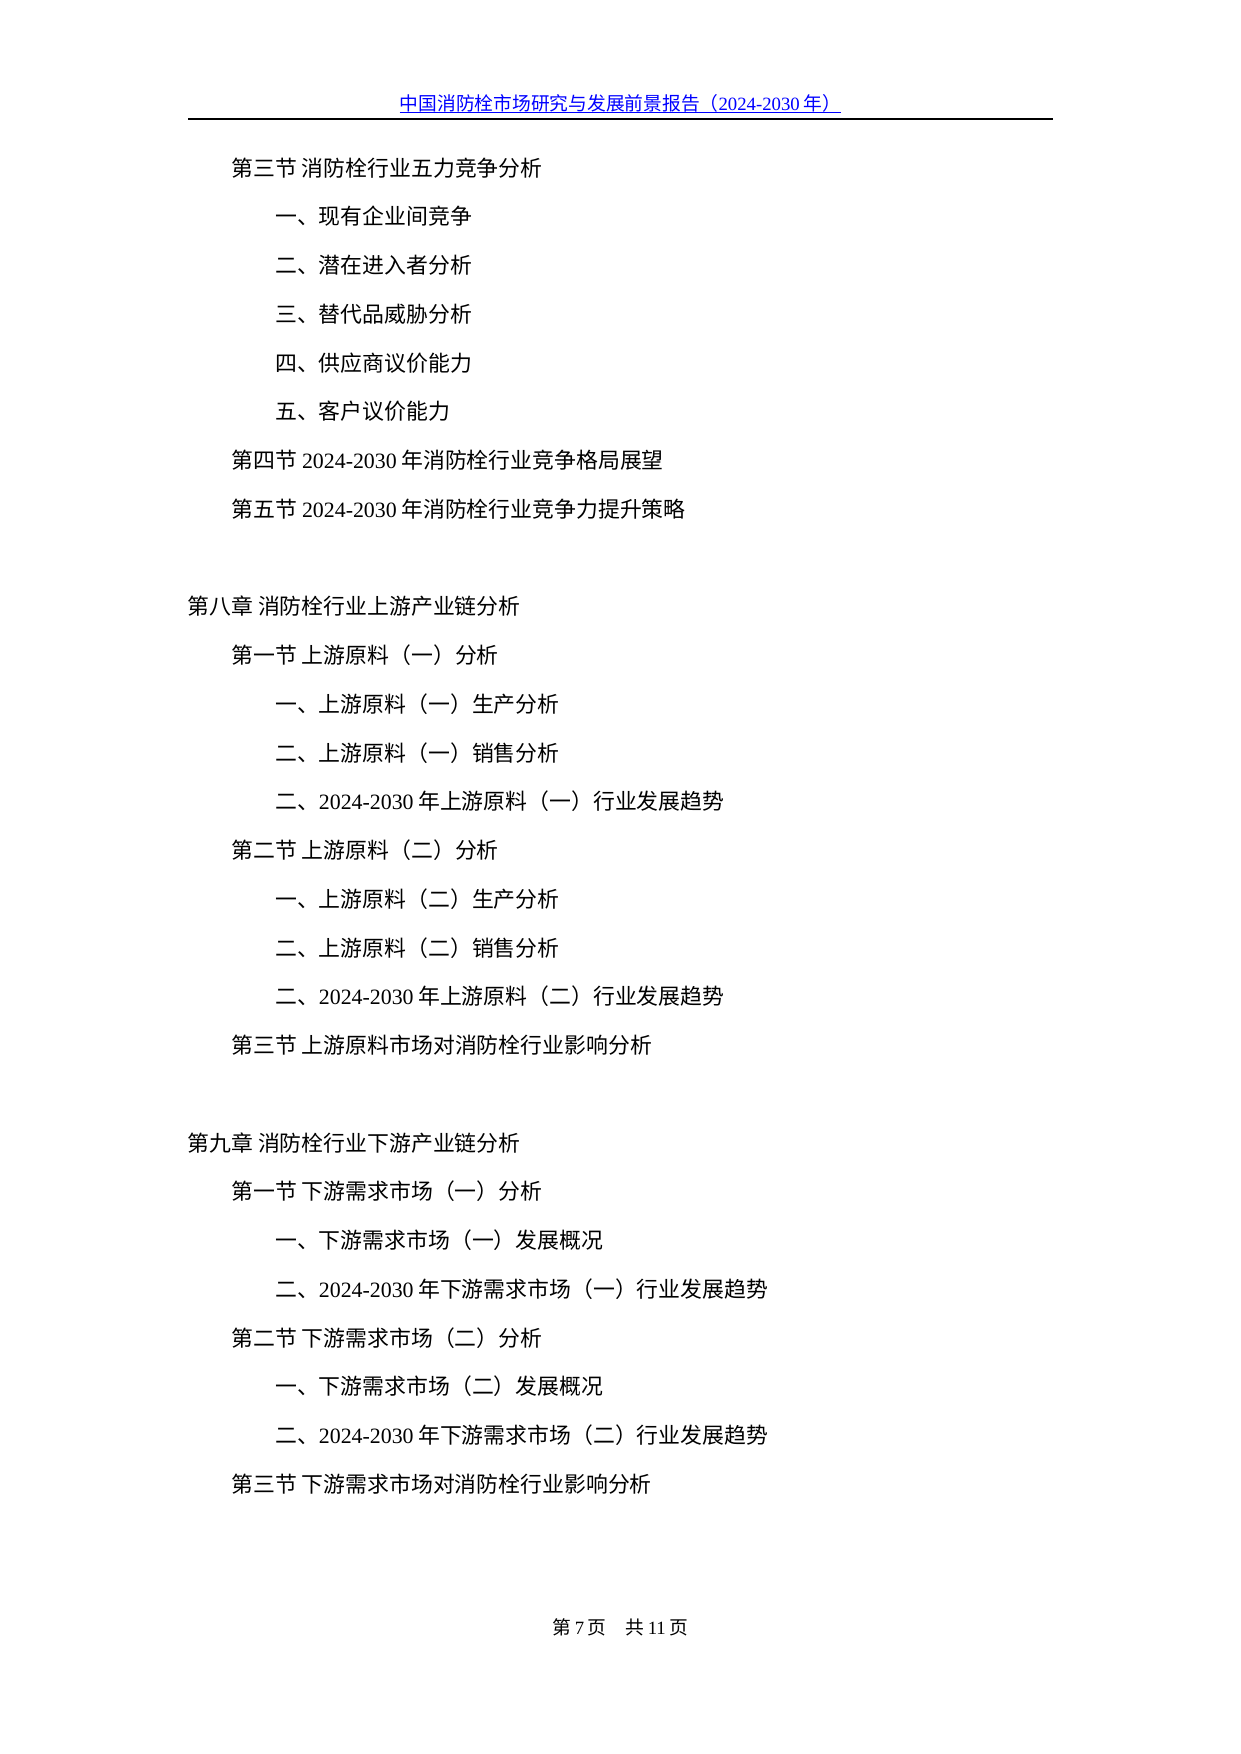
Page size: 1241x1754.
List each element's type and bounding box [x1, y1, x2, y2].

text [187, 150, 1053, 1499]
